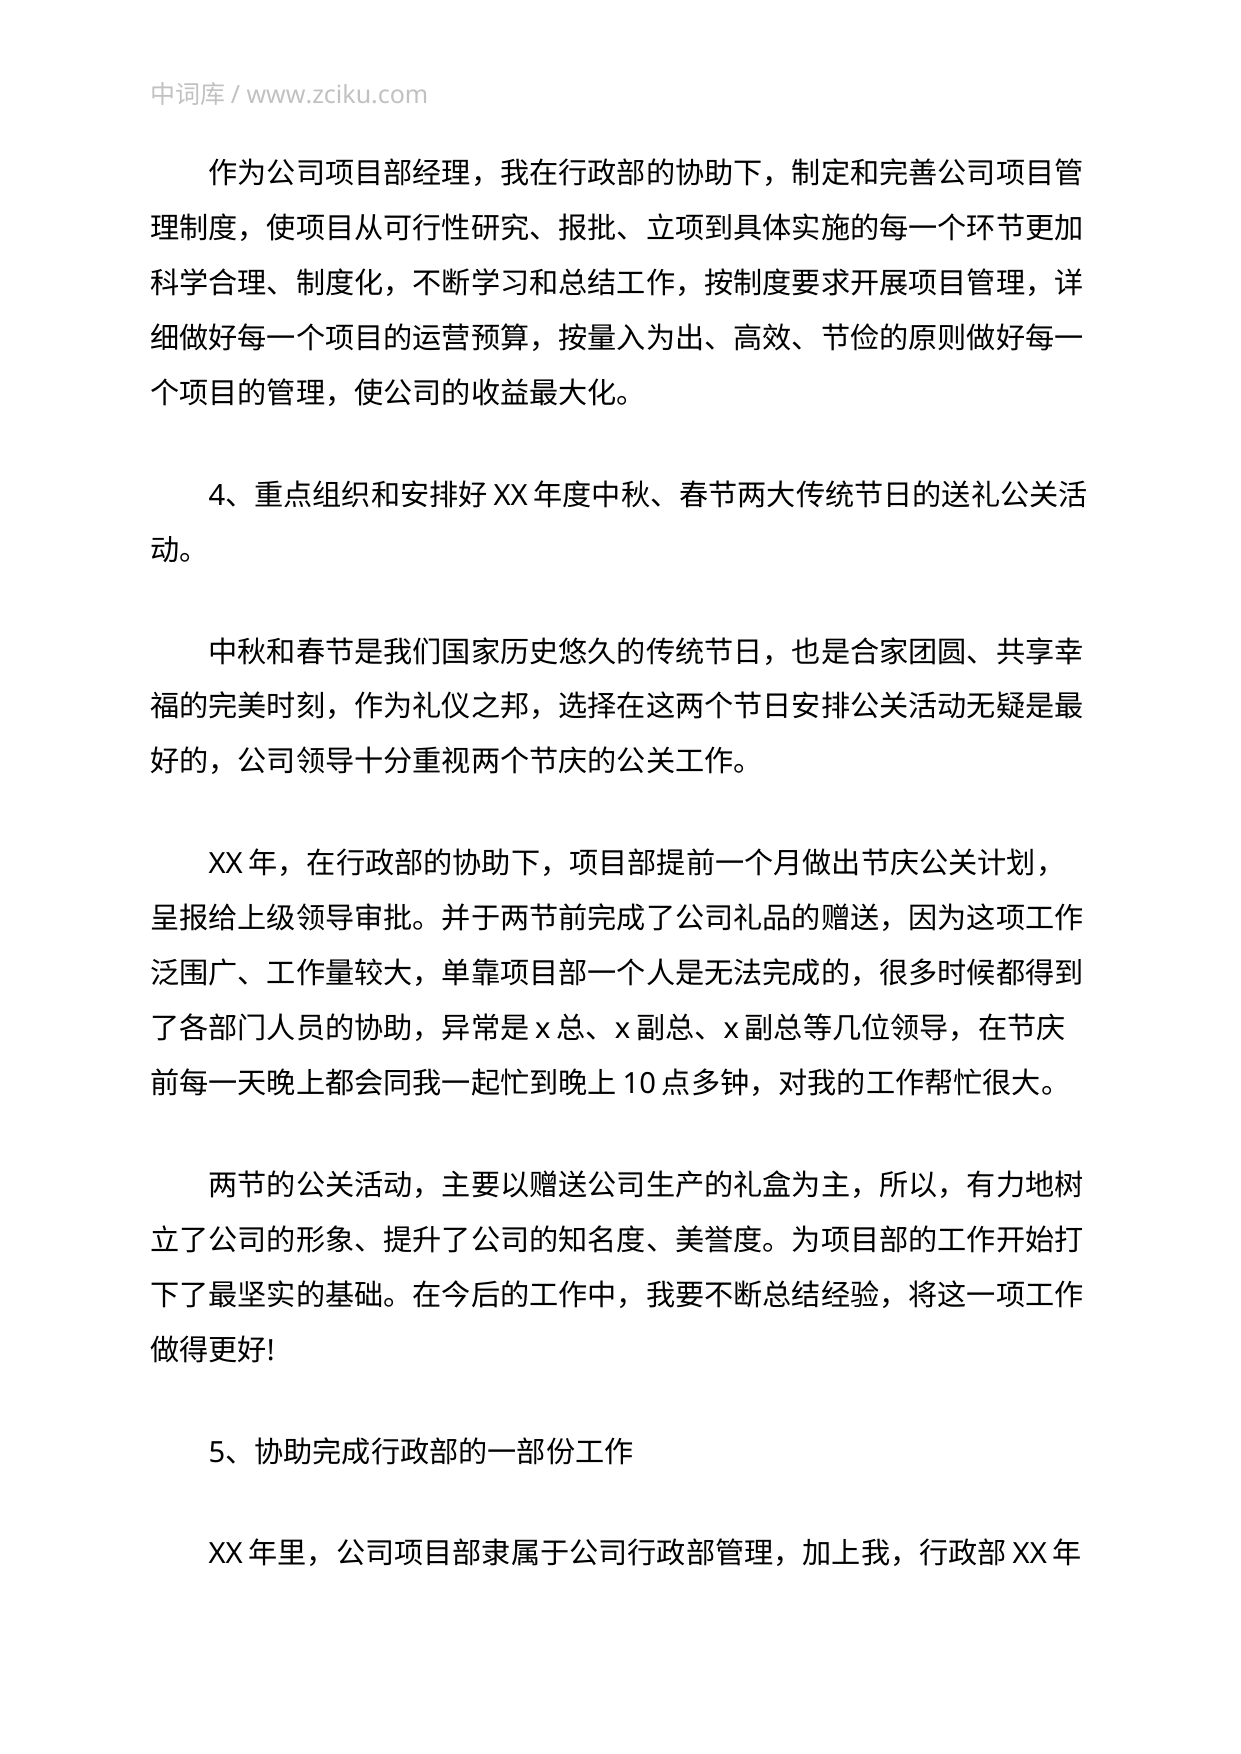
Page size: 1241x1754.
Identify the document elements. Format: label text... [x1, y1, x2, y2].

text 作为公司项目部经理，我在行政部的协助下，制定和完善公司项目管理制度，使项目从可行性研究、报批、立项到具体实施的每一个环节更加科学合理、制度化，不断学习和总结工作，按制度要求开展项目管理，详细做好每一个项目的运营预算，按量入为出、高效、节俭的原则做好每一个项目的管理，使公司的收益最大化。 [150, 150, 1090, 412]
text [150, 1530, 1090, 1572]
text 4、重点组织和安排好XX年度中秋、春节两大传统节日的送礼公关活动。 [150, 471, 1090, 569]
text 两节的公关活动，主要以赠送公司生产的礼盒为主，所以，有力地树立了公司的形象、提升了公司的知名度、美誉度。为项目部的工作开始打下了最坚实的基础。在今后的工作中，我要不断总结经验，将这一项工作做得更好! [150, 1161, 1090, 1368]
text XX年，在行政部的协助下，项目部提前一个月做出节庆公关计划，呈报给上级领导审批。并于两节前完成了公司礼品的赠送，因为这项工作泛围广、工作量较大，单靠项目部一个人是无法完成的，很多时候都得到了各部门人员的协助，异常是x总、x副总、x副总等几位领导，在节庆前每一天晚上都会同我一起忙到晚上10点多钟，对我的工作帮忙很大。 [150, 840, 1090, 1102]
text 中秋和春节是我们国家历史悠久的传统节日，也是合家团圆、共享幸福的完美时刻，作为礼仪之邦，选择在这两个节日安排公关活动无疑是最好的，公司领导十分重视两个节庆的公关工作。 [150, 628, 1090, 780]
text 5、协助完成行政部的一部份工作 [150, 1428, 1090, 1471]
